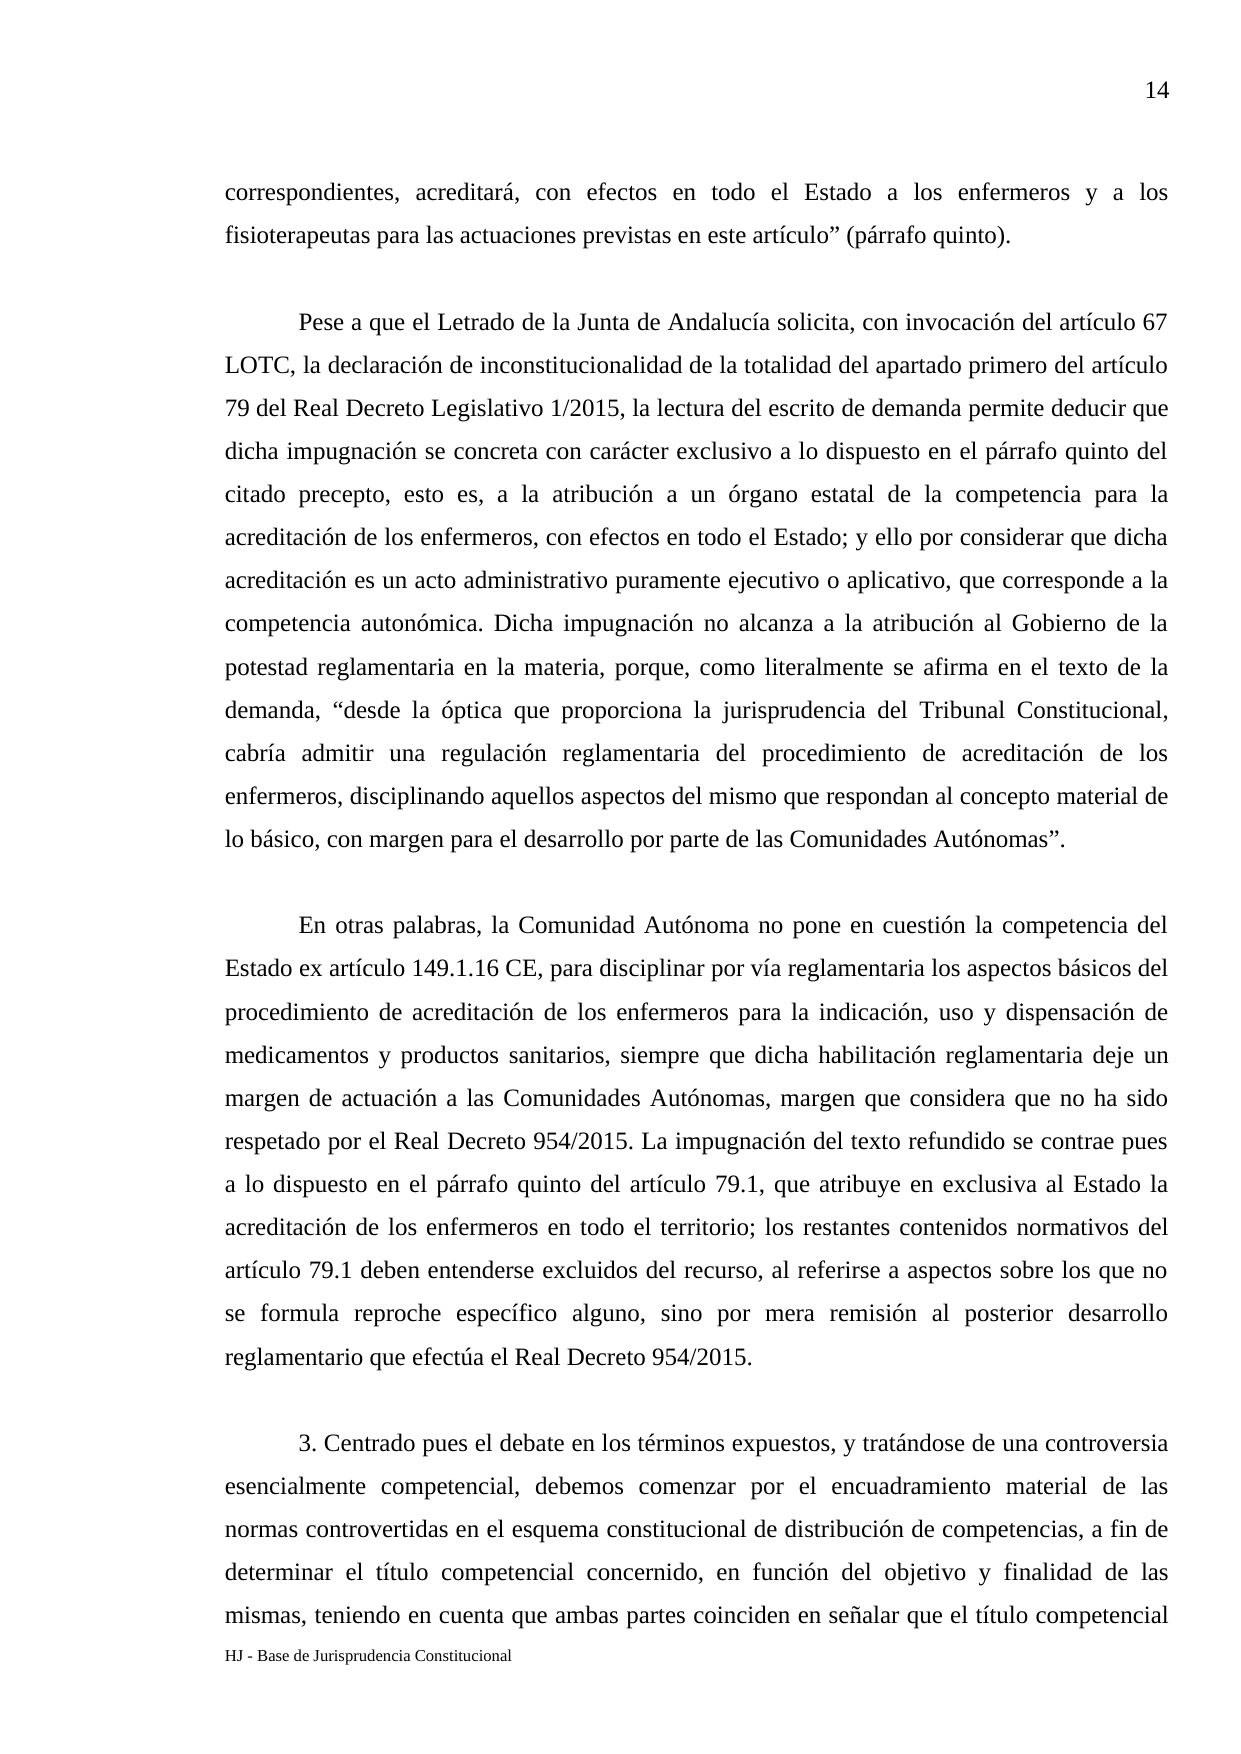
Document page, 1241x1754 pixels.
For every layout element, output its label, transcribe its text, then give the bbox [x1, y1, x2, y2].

text Pese a que el Letrado de la Junta de Andalucía solicita, con invocación del artículo 67 LOTC, la declaración de inconstitucionalidad de la totalidad del apartado primero del artículo 79 del Real Decreto Legislativo 1/2015, la lectura del escrito de demanda permite deducir que dicha impugnación se concreta con carácter exclusivo a lo dispuesto en el párrafo quinto del citado precepto, esto es, a la atribución a un órgano estatal de la competencia para la acreditación de los enfermeros, con efectos en todo el Estado; y ello por considerar que dicha acreditación es un acto administrativo puramente ejecutivo o aplicativo, que corresponde a la competencia autonómica. Dicha impugnación no alcanza a la atribución al Gobierno de la potestad reglamentaria en la materia, porque, como literalmente se afirma en el texto de la demanda, “desde la óptica que proporciona la jurisprudencia del Tribunal Constitucional, cabría admitir una regulación reglamentaria del procedimiento de acreditación de los enfermeros, disciplinando aquellos aspectos del mismo que respondan al concepto material de lo básico, con margen para el desarrollo por parte de las Comunidades Autónomas”. [224, 307, 1169, 853]
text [224, 177, 1169, 249]
text En otras palabras, la Comunidad Autónoma no pone en cuestión la competencia del Estado ex artículo 149.1.16 CE, para disciplinar por vía reglamentaria los aspectos básicos del procedimiento de acreditación de los enfermeros para la indicación, uso y dispensación de medicamentos y productos sanitarios, siempre que dicha habilitación reglamentaria deje un margen de actuación a las Comunidades Autónomas, margen que considera que no ha sido respetado por el Real Decreto 954/2015. La impugnación del texto refundido se contrae pues a lo dispuesto en el párrafo quinto del artículo 79.1, que atribuye en exclusiva al Estado la acreditación de los enfermeros en todo el territorio; los restantes contenidos normativos del artículo 79.1 deben entenderse excluidos del recurso, al referirse a aspectos sobre los que no se formula reproche específico alguno, sino por mera remisión al posterior desarrollo reglamentario que efectúa el Real Decreto 954/2015. [224, 910, 1169, 1370]
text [224, 1428, 1169, 1629]
